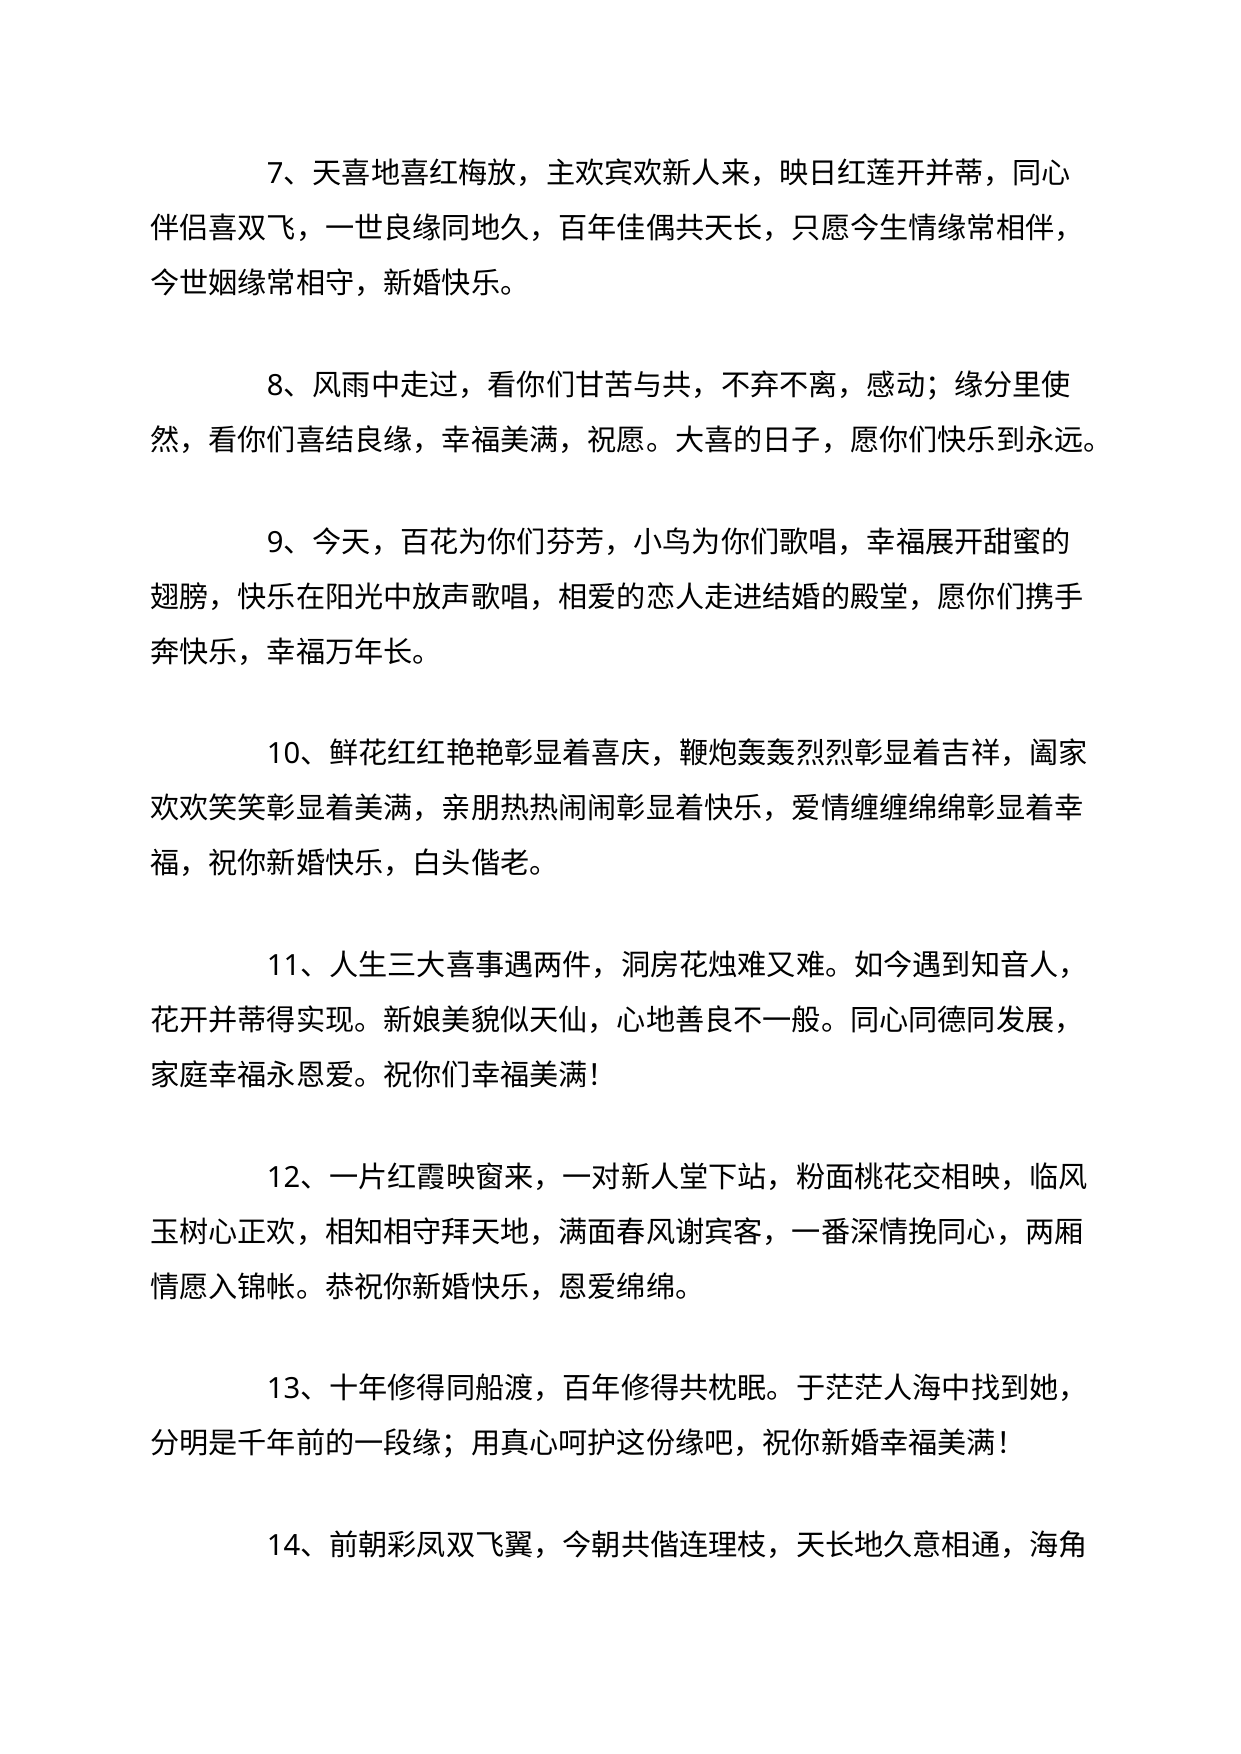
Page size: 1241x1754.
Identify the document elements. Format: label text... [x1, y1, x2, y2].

text 8、风雨中走过，看你们甘苦与共，不弃不离，感动；缘分里使然，看你们喜结良缘，幸福美满，祝愿。大喜的日子，愿你们快乐到永远。 [150, 362, 1090, 459]
text 12、一片红霞映窗来，一对新人堂下站，粉面桃花交相映，临风玉树心正欢，相知相守拜天地，满面春风谢宾客，一番深情挽同心，两厢情愿入锦帐。恭祝你新婚快乐，恩爱绵绵。 [150, 1153, 1090, 1306]
text 7、天喜地喜红梅放，主欢宾欢新人来，映日红莲开并蒂，同心伴侣喜双飞，一世良缘同地久，百年佳偶共天长，只愿今生情缘常相伴，今世姻缘常相守，新婚快乐。 [150, 150, 1090, 302]
text 11、人生三大喜事遇两件，洞房花烛难又难。如今遇到知音人，花开并蒂得实现。新娘美貌似天仙，心地善良不一般。同心同德同发展，家庭幸福永恩爱。祝你们幸福美满！ [150, 942, 1090, 1094]
text 10、鲜花红红艳艳彰显着喜庆，鞭炮轰轰烈烈彰显着吉祥，阖家欢欢笑笑彰显着美满，亲朋热热闹闹彰显着快乐，爱情缠缠绵绵彰显着幸福，祝你新婚快乐，白头偕老。 [150, 730, 1090, 882]
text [150, 1522, 1090, 1564]
text 9、今天，百花为你们芬芳，小鸟为你们歌唱，幸福展开甜蜜的翅膀，快乐在阳光中放声歌唱，相爱的恋人走进结婚的殿堂，愿你们携手奔快乐，幸福万年长。 [150, 518, 1090, 671]
text 13、十年修得同船渡，百年修得共枕眠。于茫茫人海中找到她，分明是千年前的一段缘；用真心呵护这份缘吧，祝你新婚幸福美满！ [150, 1365, 1090, 1462]
